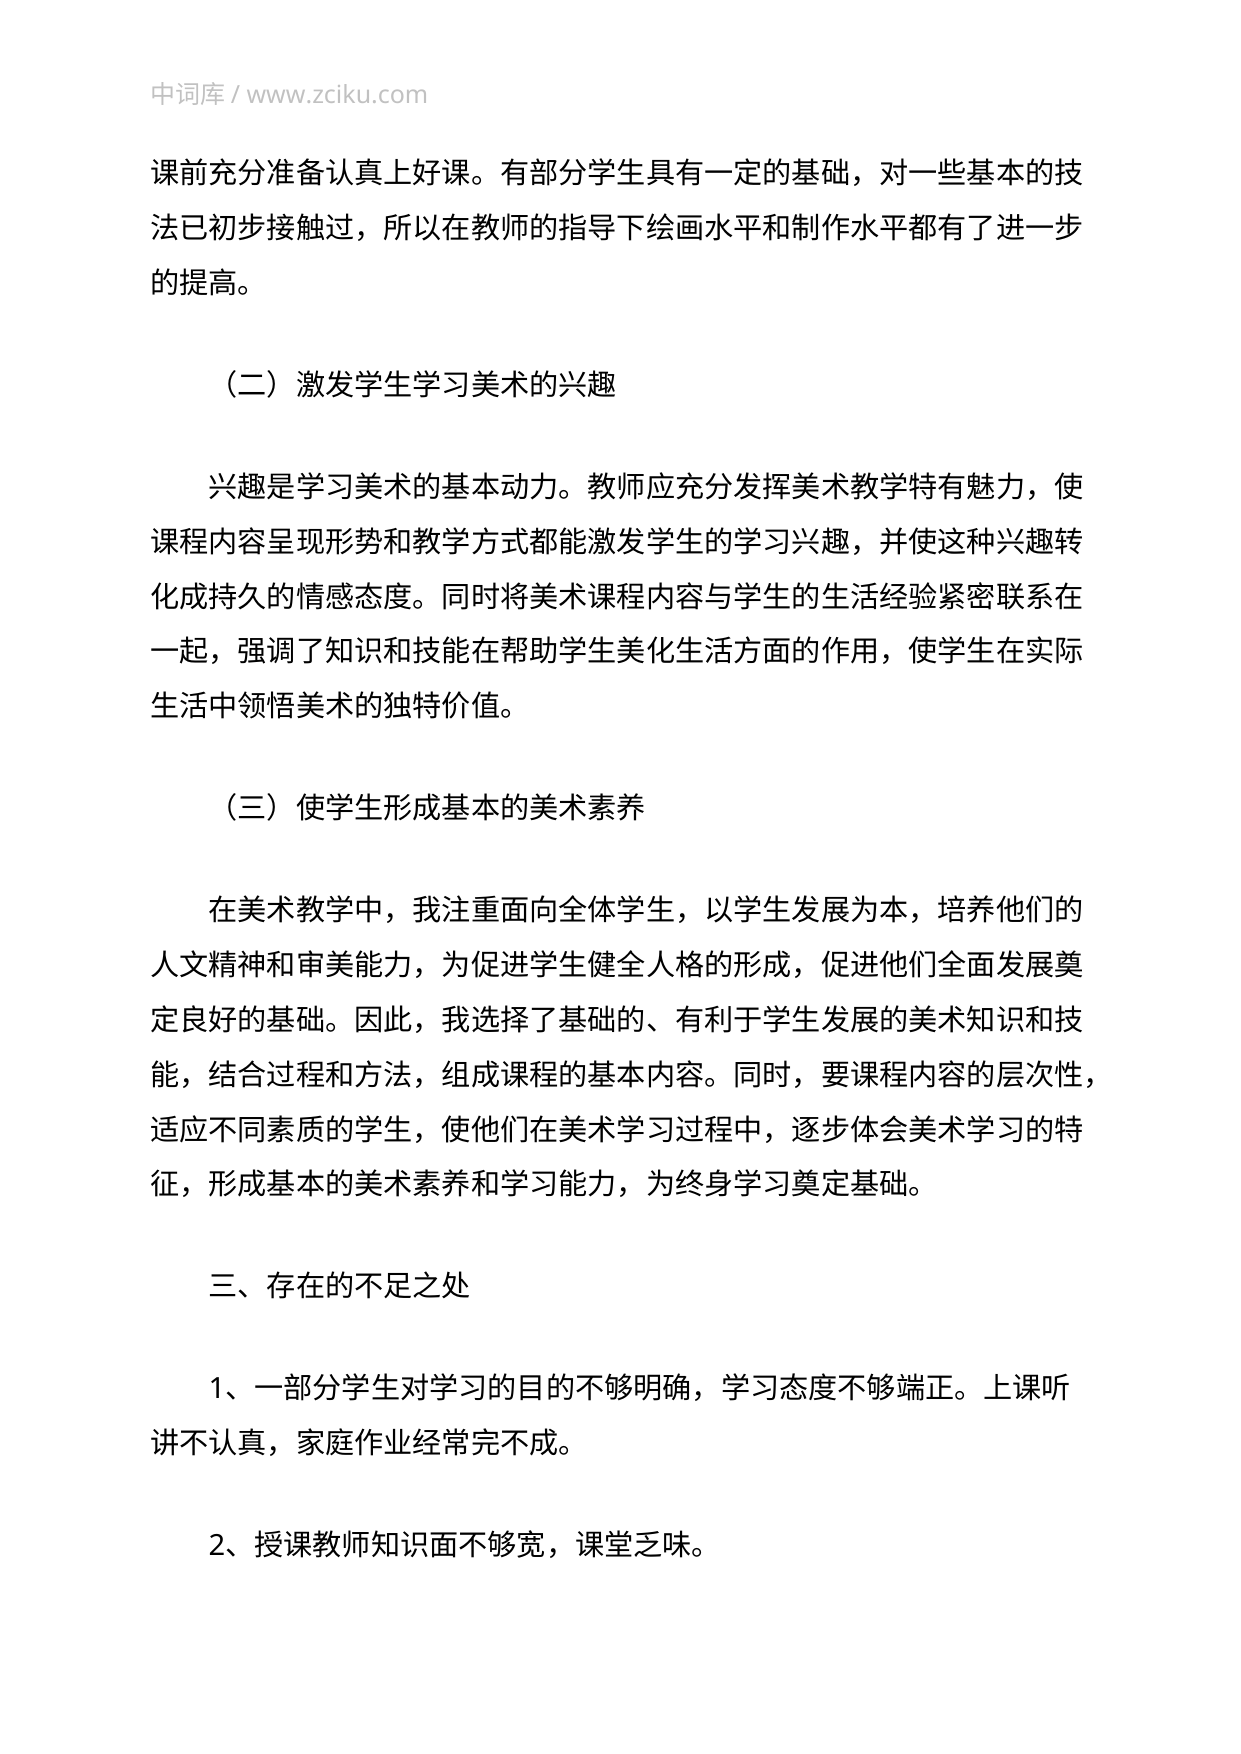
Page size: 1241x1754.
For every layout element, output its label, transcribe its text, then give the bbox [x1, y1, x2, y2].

text 在美术教学中，我注重面向全体学生，以学生发展为本，培养他们的人文精神和审美能力，为促进学生健全人格的形成，促进他们全面发展奠定良好的基础。因此，我选择了基础的、有利于学生发展的美术知识和技能，结合过程和方法，组成课程的基本内容。同时，要课程内容的层次性，适应不同素质的学生，使他们在美术学习过程中，逐步体会美术学习的特征，形成基本的美术素养和学习能力，为终身学习奠定基础。 [150, 886, 1090, 1203]
text 2、授课教师知识面不够宽，课堂乏味。 [150, 1521, 1090, 1564]
text 兴趣是学习美术的基本动力。教师应充分发挥美术教学特有魅力，使课程内容呈现形势和教学方式都能激发学生的学习兴趣，并使这种兴趣转化成持久的情感态度。同时将美术课程内容与学生的生活经验紧密联系在一起，强调了知识和技能在帮助学生美化生活方面的作用，使学生在实际生活中领悟美术的独特价值。 [150, 463, 1090, 725]
text （三）使学生形成基本的美术素养 [150, 785, 1090, 827]
text 1、一部分学生对学习的目的不够明确，学习态度不够端正。上课听讲不认真，家庭作业经常完不成。 [150, 1364, 1090, 1462]
text （二）激发学生学习美术的兴趣 [150, 362, 1090, 404]
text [150, 150, 1090, 302]
text 三、存在的不足之处 [150, 1263, 1090, 1305]
